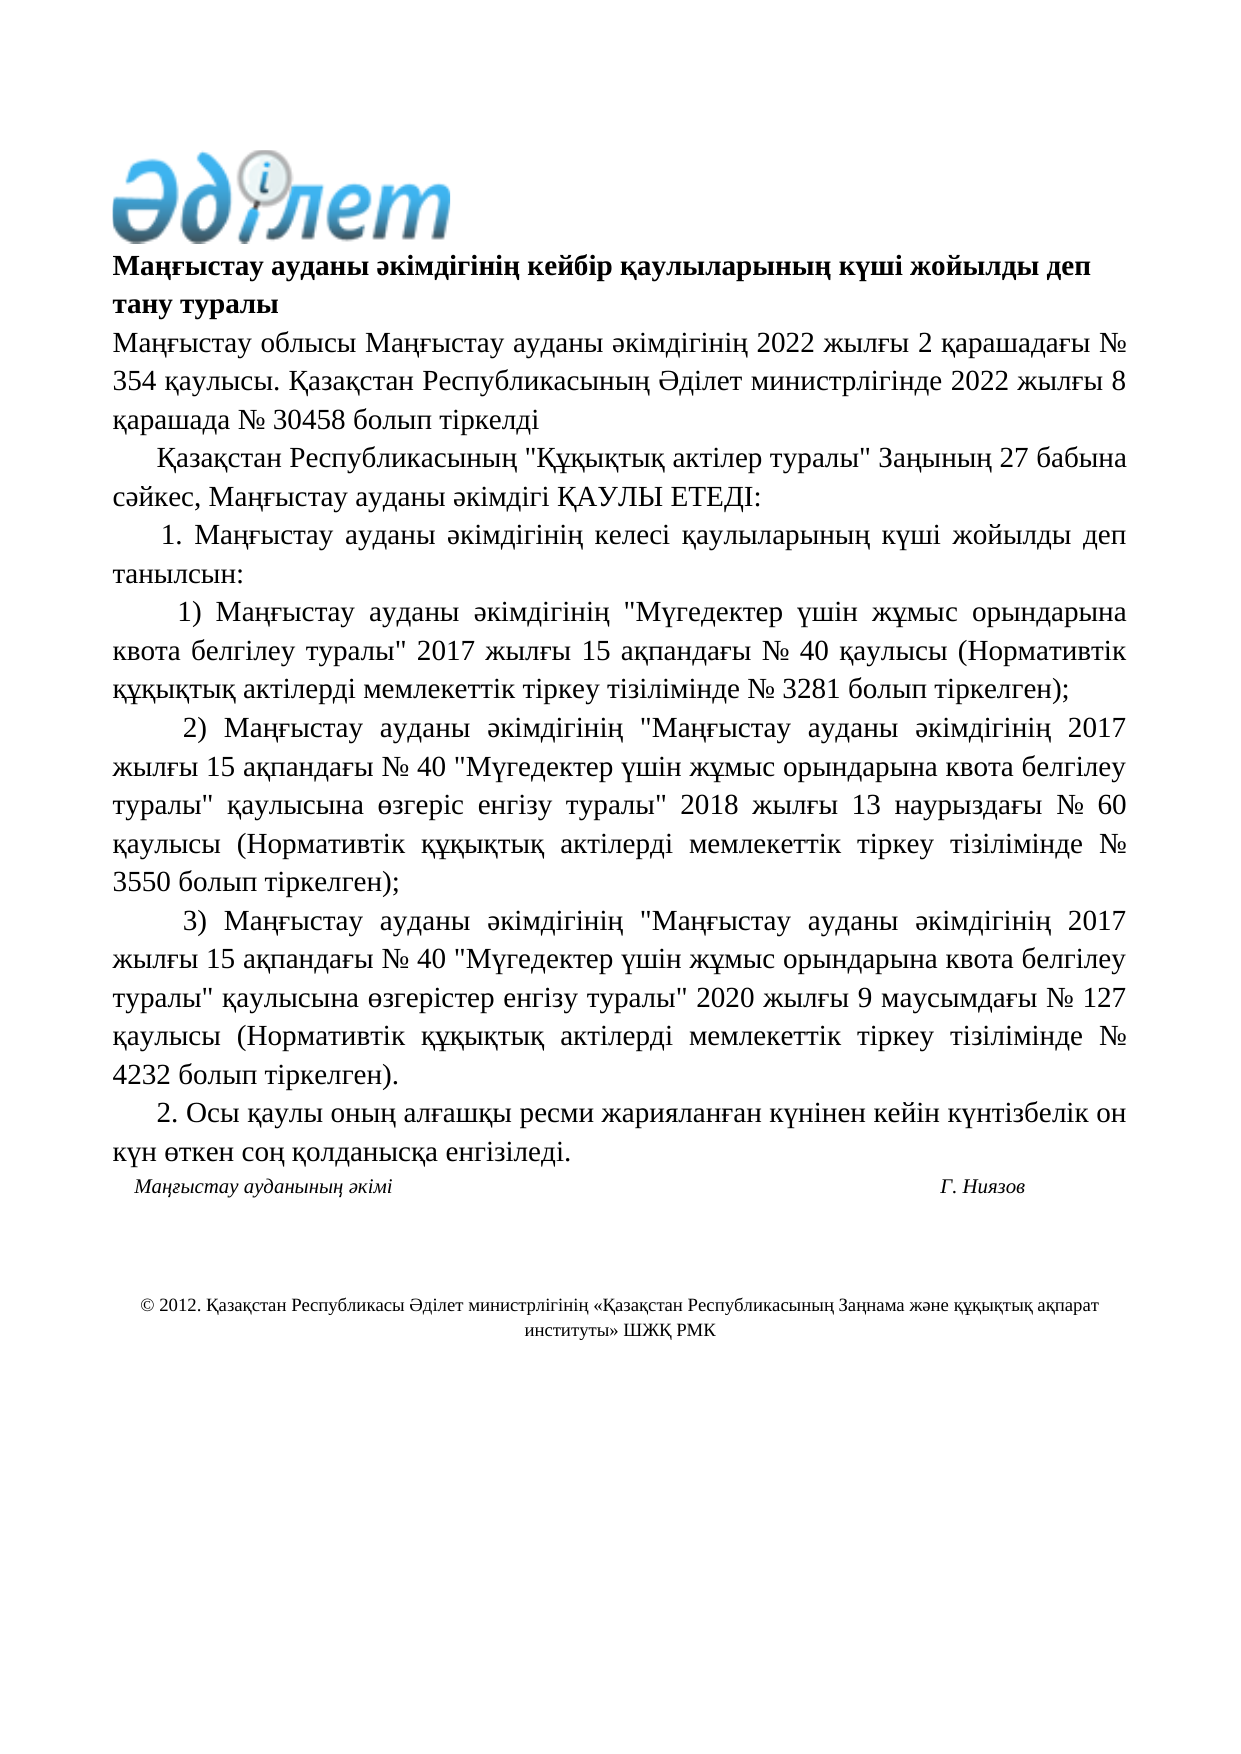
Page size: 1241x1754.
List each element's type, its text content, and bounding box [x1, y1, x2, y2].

table_header Маңғыстау ауданының әкімі [101, 1173, 939, 1204]
text © 2012. Қазақстан Республикасы Әділет министрлігінің «Қазақстан Республикасының Заңнама және құқықтық ақпарат институты» ШЖҚ РМК [112, 1294, 1128, 1341]
text 1. Маңғыстау ауданы әкімдігінің келесі қаулыларының күші жойылды деп танылсын: [112, 517, 1128, 589]
text Маңғыстау облысы Маңғыстау ауданы әкімдігінің 2022 жылғы 2 қарашадағы № 354 қаулысы. Қазақстан Республикасының Әділет министрлігінде 2022 жылғы 8 қарашада № 30458 болып тіркелді [112, 325, 1128, 435]
text 3) Маңғыстау ауданы әкімдігінің "Маңғыстау ауданы әкімдігінің 2017 жылғы 15 ақпандағы № 40 "Мүгедектер үшін жұмыс орындарына квота белгілеу туралы" қаулысына өзгерістер енгізу туралы" 2020 жылғы 9 маусымдағы № 127 қаулысы (Нормативтік құқықтық актілерді мемлекеттік тіркеу тізілімінде № 4232 болып тіркелген). [112, 903, 1128, 1091]
text Қазақстан Республикасының "Құқықтық актілер туралы" Заңының 27 бабына сәйкес, Маңғыстау ауданы әкімдігі ҚАУЛЫ ЕТЕДІ: [112, 440, 1128, 512]
text 2) Маңғыстау ауданы әкімдігінің "Маңғыстау ауданы әкімдігінің 2017 жылғы 15 ақпандағы № 40 "Мүгедектер үшін жұмыс орындарына квота белгілеу туралы" қаулысына өзгеріс енгізу туралы" 2018 жылғы 13 наурыздағы № 60 қаулысы (Нормативтік құқықтық актілерді мемлекеттік тіркеу тізілімінде № 3550 болып тіркелген); [112, 710, 1128, 898]
text 1) Маңғыстау ауданы әкімдігінің "Мүгедектер үшін жұмыс орындарына квота белгілеу туралы" 2017 жылғы 15 ақпандағы № 40 қаулысы (Нормативтік құқықтық актілерді мемлекеттік тіркеу тізілімінде № 3281 болып тіркелген); [112, 594, 1128, 705]
table_header Г. Ниязов [939, 1173, 1240, 1204]
picture [112, 150, 451, 244]
text 2. Осы қаулы оның алғашқы ресми жарияланған күнінен кейін күнтізбелік он күн өткен соң қолданысқа енгізіледі. [112, 1096, 1128, 1168]
text Маңғыстау ауданы әкімдігінің кейбір қаулыларының күші жойылды деп тану туралы [112, 248, 1128, 320]
